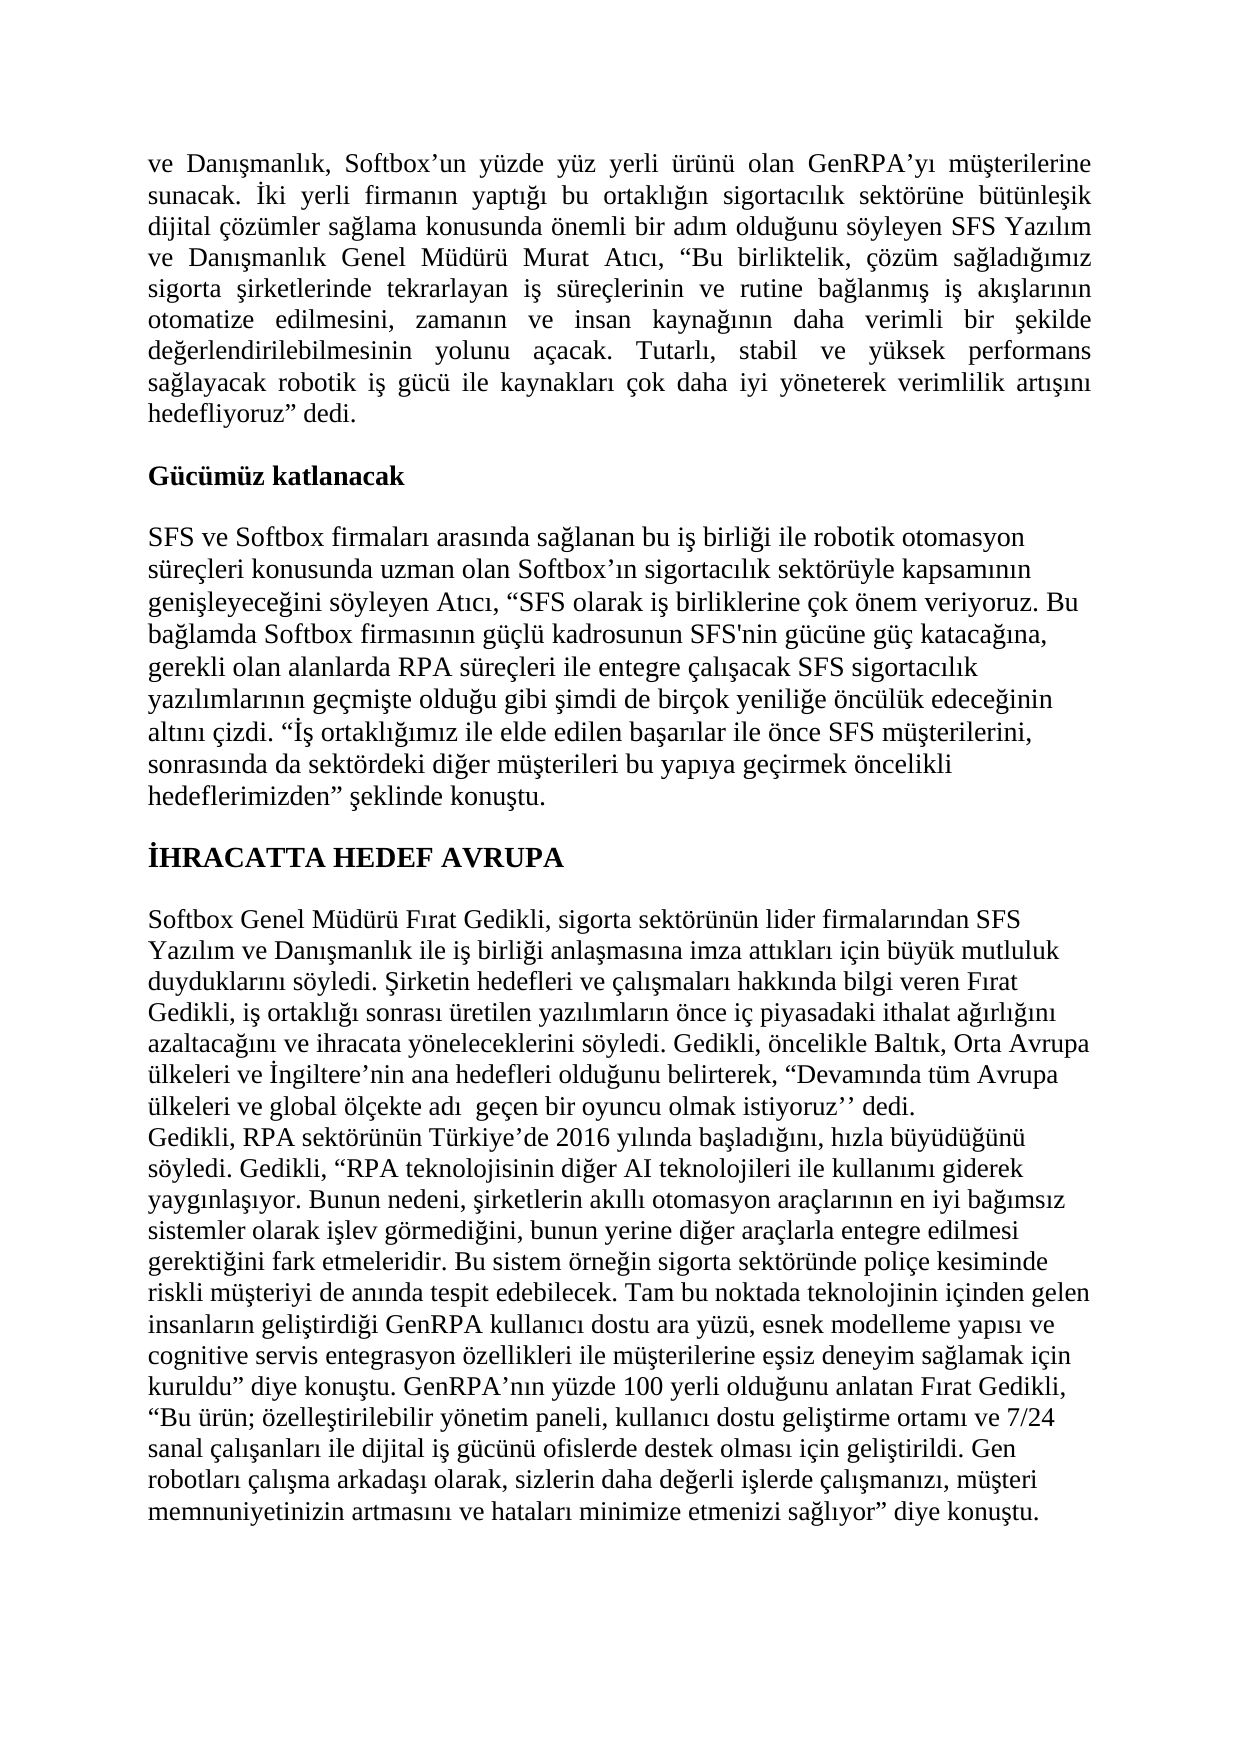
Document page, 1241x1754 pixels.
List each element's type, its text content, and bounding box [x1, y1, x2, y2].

text Gücümüz katlanacak [148, 459, 1093, 491]
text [148, 148, 1093, 428]
text İHRACATTA HEDEF AVRUPA [148, 841, 1093, 874]
text SFS ve Softbox firmaları arasında sağlanan bu iş birliği ile robotik otomasyon süreçleri konusunda uzman olan Softbox’ın sigortacılık sektörüyle kapsamının genişleyeceğini söyleyen Atıcı, “SFS olarak iş birliklerine çok önem veriyoruz. Bu bağlamda Softbox firmasının güçlü kadrosunun SFS'nin gücüne güç katacağına, gerekli olan alanlarda RPA süreçleri ile entegre çalışacak SFS sigortacılık yazılımlarının geçmişte olduğu gibi şimdi de birçok yeniliğe öncülük edeceğinin altını çizdi. “İş ortaklığımız ile elde edilen başarılar ile önce SFS müşterilerini, sonrasında da sektördeki diğer müşterileri bu yapıya geçirmek öncelikli hedeflerimizden” şeklinde konuştu. [148, 520, 1093, 812]
text Gedikli, RPA sektörünün Türkiye’de 2016 yılında başladığını, hızla büyüdüğünü söyledi. Gedikli, “RPA teknolojisinin diğer AI teknolojileri ile kullanımı giderek yaygınlaşıyor. Bunun nedeni, şirketlerin akıllı otomasyon araçlarının en iyi bağımsız sistemler olarak işlev görmediğini, bunun yerine diğer araçlarla entegre edilmesi gerektiğini fark etmeleridir. Bu sistem örneğin sigorta sektöründe poliçe kesiminde riskli müşteriyi de anında tespit edebilecek. Tam bu noktada teknolojinin içinden gelen insanların geliştirdiği GenRPA kullanıcı dostu ara yüzü, esnek modelleme yapısı ve cognitive servis entegrasyon özellikleri ile müşterilerine eşsiz deneyim sağlamak için kuruldu” diye konuştu. GenRPA’nın yüzde 100 yerli olduğunu anlatan Fırat Gedikli, “Bu ürün; özelleştirilebilir yönetim paneli, kullanıcı dostu geliştirme ortamı ve 7/24 sanal çalışanları ile dijital iş gücünü ofislerde destek olması için geliştirildi. Gen robotları çalışma arkadaşı olarak, sizlerin daha değerli işlerde çalışmanızı, müşteri memnuniyetinizin artmasını ve hataları minimize etmenizi sağlıyor” diye konuştu. [148, 1121, 1093, 1526]
text Softbox Genel Müdürü Fırat Gedikli, sigorta sektörünün lider firmalarından SFS Yazılım ve Danışmanlık ile iş birliği anlaşmasına imza attıkları için büyük mutluluk duyduklarını söyledi. Şirketin hedefleri ve çalışmaları hakkında bilgi veren Fırat Gedikli, iş ortaklığı sonrası üretilen yazılımların önce iç piyasadaki ithalat ağırlığını azaltacağını ve ihracata yöneleceklerini söyledi. Gedikli, öncelikle Baltık, Orta Avrupa ülkeleri ve İngiltere’nin ana hedefleri olduğunu belirterek, “Devamında tüm Avrupa ülkeleri ve global ölçekte adı geçen bir oyuncu olmak istiyoruz’’ dedi. [148, 903, 1093, 1121]
